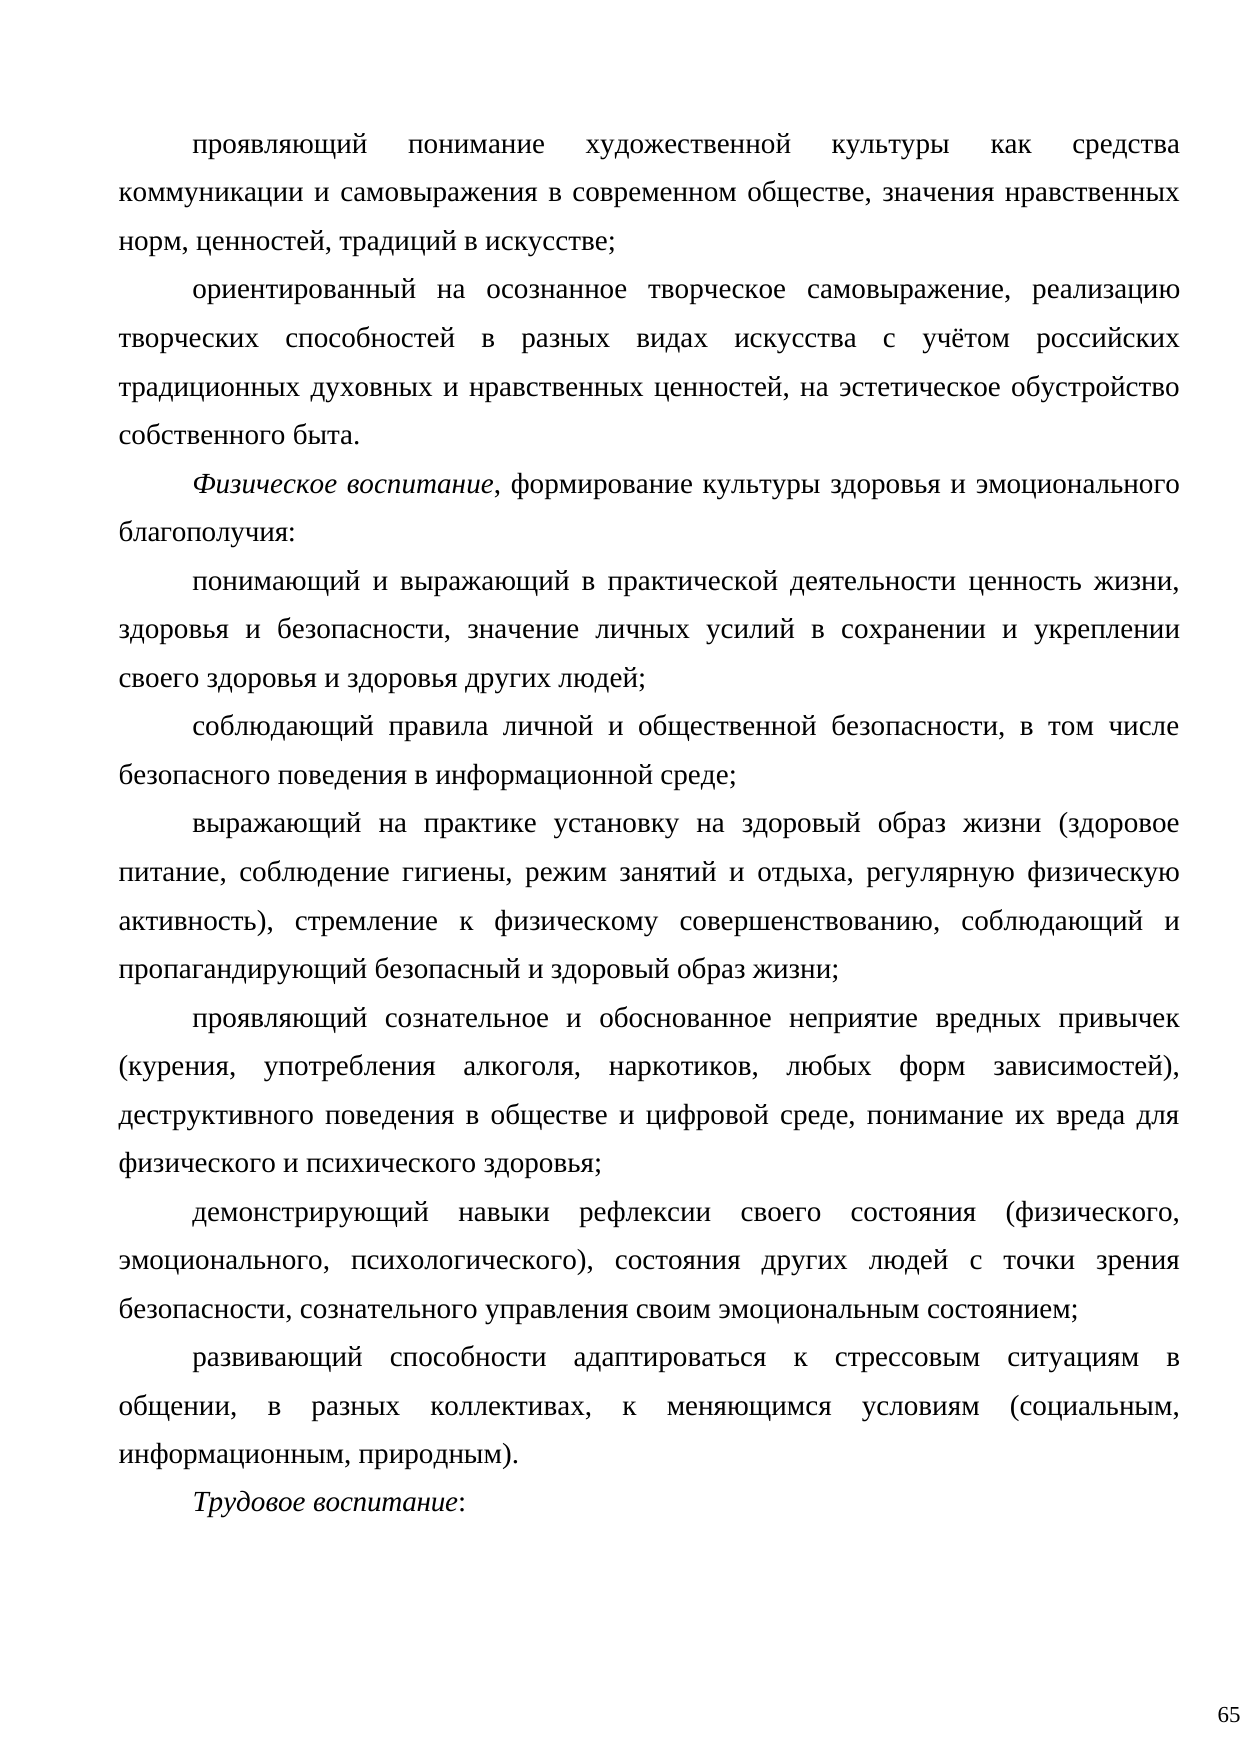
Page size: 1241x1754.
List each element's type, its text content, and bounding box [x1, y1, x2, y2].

text проявляющий сознательное и обоснованное неприятие вредных привычек (курения, употребления алкоголя, наркотиков, любых форм зависимостей), деструктивного поведения в обществе и цифровой среде, понимание их вреда для физического и психического здоровья; [118, 1000, 1181, 1179]
text понимающий и выражающий в практической деятельности ценность жизни, здоровья и безопасности, значение личных усилий в сохранении и укреплении своего здоровья и здоровья других людей; [118, 563, 1181, 693]
text развивающий способности адаптироваться к стрессовым ситуациям в общении, в разных коллективах, к меняющимся условиям (социальным, информационным, природным). [118, 1339, 1181, 1470]
text Трудовое воспитание: [192, 1485, 1240, 1518]
text проявляющий понимание художественной культуры как средства коммуникации и самовыражения в современном обществе, значения нравственных норм, ценностей, традиций в искусстве; [118, 126, 1181, 257]
text демонстрирующий навыки рефлексии своего состояния (физического, эмоционального, психологического), состояния других людей с точки зрения безопасности, сознательного управления своим эмоциональным состоянием; [118, 1194, 1181, 1324]
text ориентированный на осознанное творческое самовыражение, реализацию творческих способностей в разных видах искусства с учётом российских традиционных духовных и нравственных ценностей, на эстетическое обустройство собственного быта. [118, 272, 1181, 451]
text соблюдающий правила личной и общественной безопасности, в том числе безопасного поведения в информационной среде; [118, 708, 1180, 791]
text выражающий на практике установку на здоровый образ жизни (здоровое питание, соблюдение гигиены, режим занятий и отдыха, регулярную физическую активность), стремление к физическому совершенствованию, соблюдающий и пропагандирующий безопасный и здоровый образ жизни; [118, 806, 1181, 985]
text Физическое воспитание, формирование культуры здоровья и эмоционального благополучия: [118, 466, 1181, 548]
